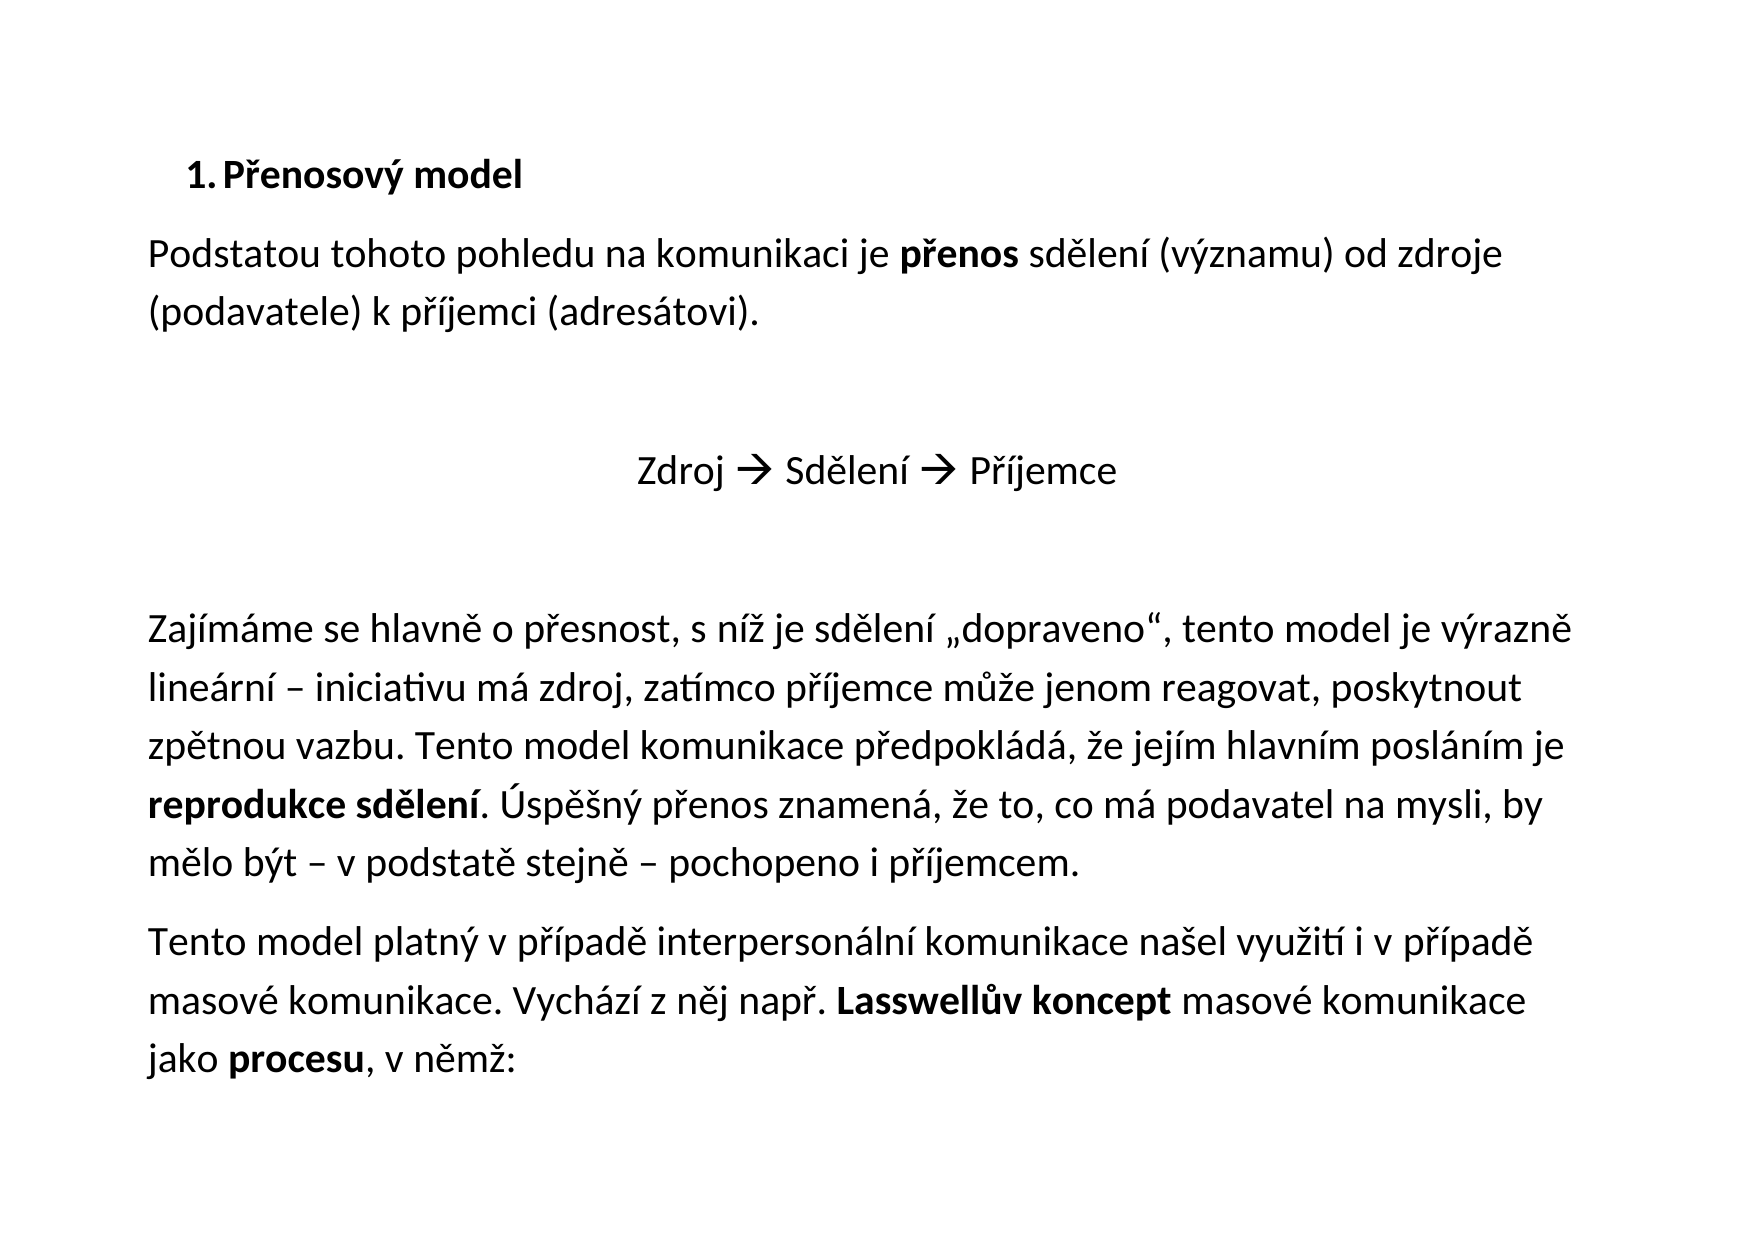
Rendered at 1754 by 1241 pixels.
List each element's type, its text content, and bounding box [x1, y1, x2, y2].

text Zdroj Sdělení Příjemce [148, 444, 1606, 495]
text Zajímáme se hlavně o přesnost, s níž je sdělení „dopraveno“, tento model je výrazně lineární – iniciativu má zdroj, zatímco příjemce může jenom reagovat, poskytnout zpětnou vazbu. Tento model komunikace předpokládá, že jejím hlavním posláním je reprodukce sdělení. Úspěšný přenos znamená, že to, co má podavatel na mysli, by mělo být – v podstatě stejně – pochopeno i příjemcem. [148, 602, 1606, 887]
text Tento model platný v případě interpersonální komunikace našel využití i v případě masové komunikace. Vychází z něj např. Lasswellův koncept masové komunikace jako procesu, v němž: [148, 915, 1606, 1083]
list Přenosový model [185, 148, 1606, 198]
text Podstatou tohoto pohledu na komunikaci je přenos sdělení (významu) od zdroje (podavatele) k příjemci (adresátovi). [148, 227, 1606, 336]
